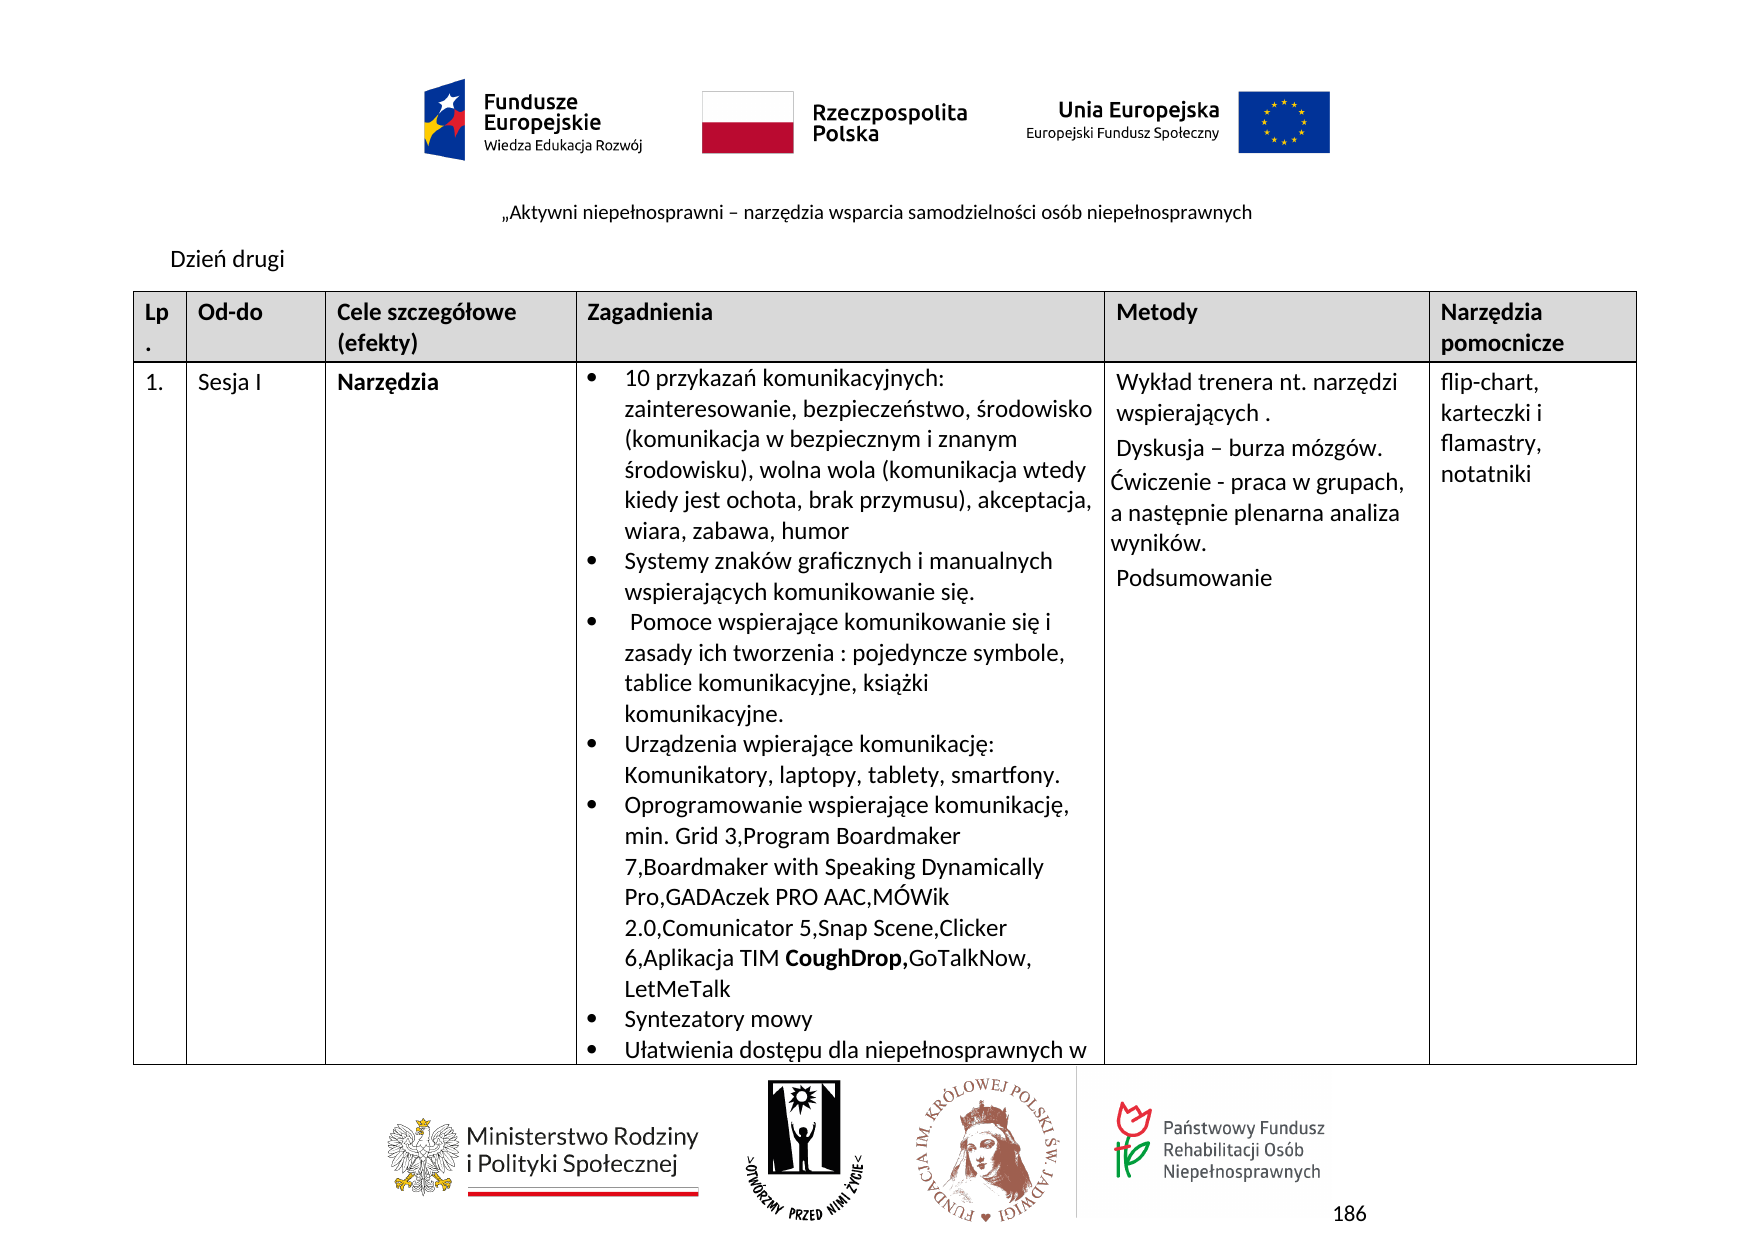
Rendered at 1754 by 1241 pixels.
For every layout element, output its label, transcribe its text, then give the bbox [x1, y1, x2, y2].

picture [404, 59, 1350, 181]
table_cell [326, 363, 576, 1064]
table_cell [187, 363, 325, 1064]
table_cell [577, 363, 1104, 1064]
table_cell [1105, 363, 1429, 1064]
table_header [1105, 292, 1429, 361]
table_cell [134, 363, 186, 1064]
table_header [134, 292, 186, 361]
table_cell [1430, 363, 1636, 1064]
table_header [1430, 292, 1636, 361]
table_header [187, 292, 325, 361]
text Dzień drugi [133, 243, 1621, 274]
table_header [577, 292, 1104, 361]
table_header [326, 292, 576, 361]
picture [387, 1066, 1332, 1222]
